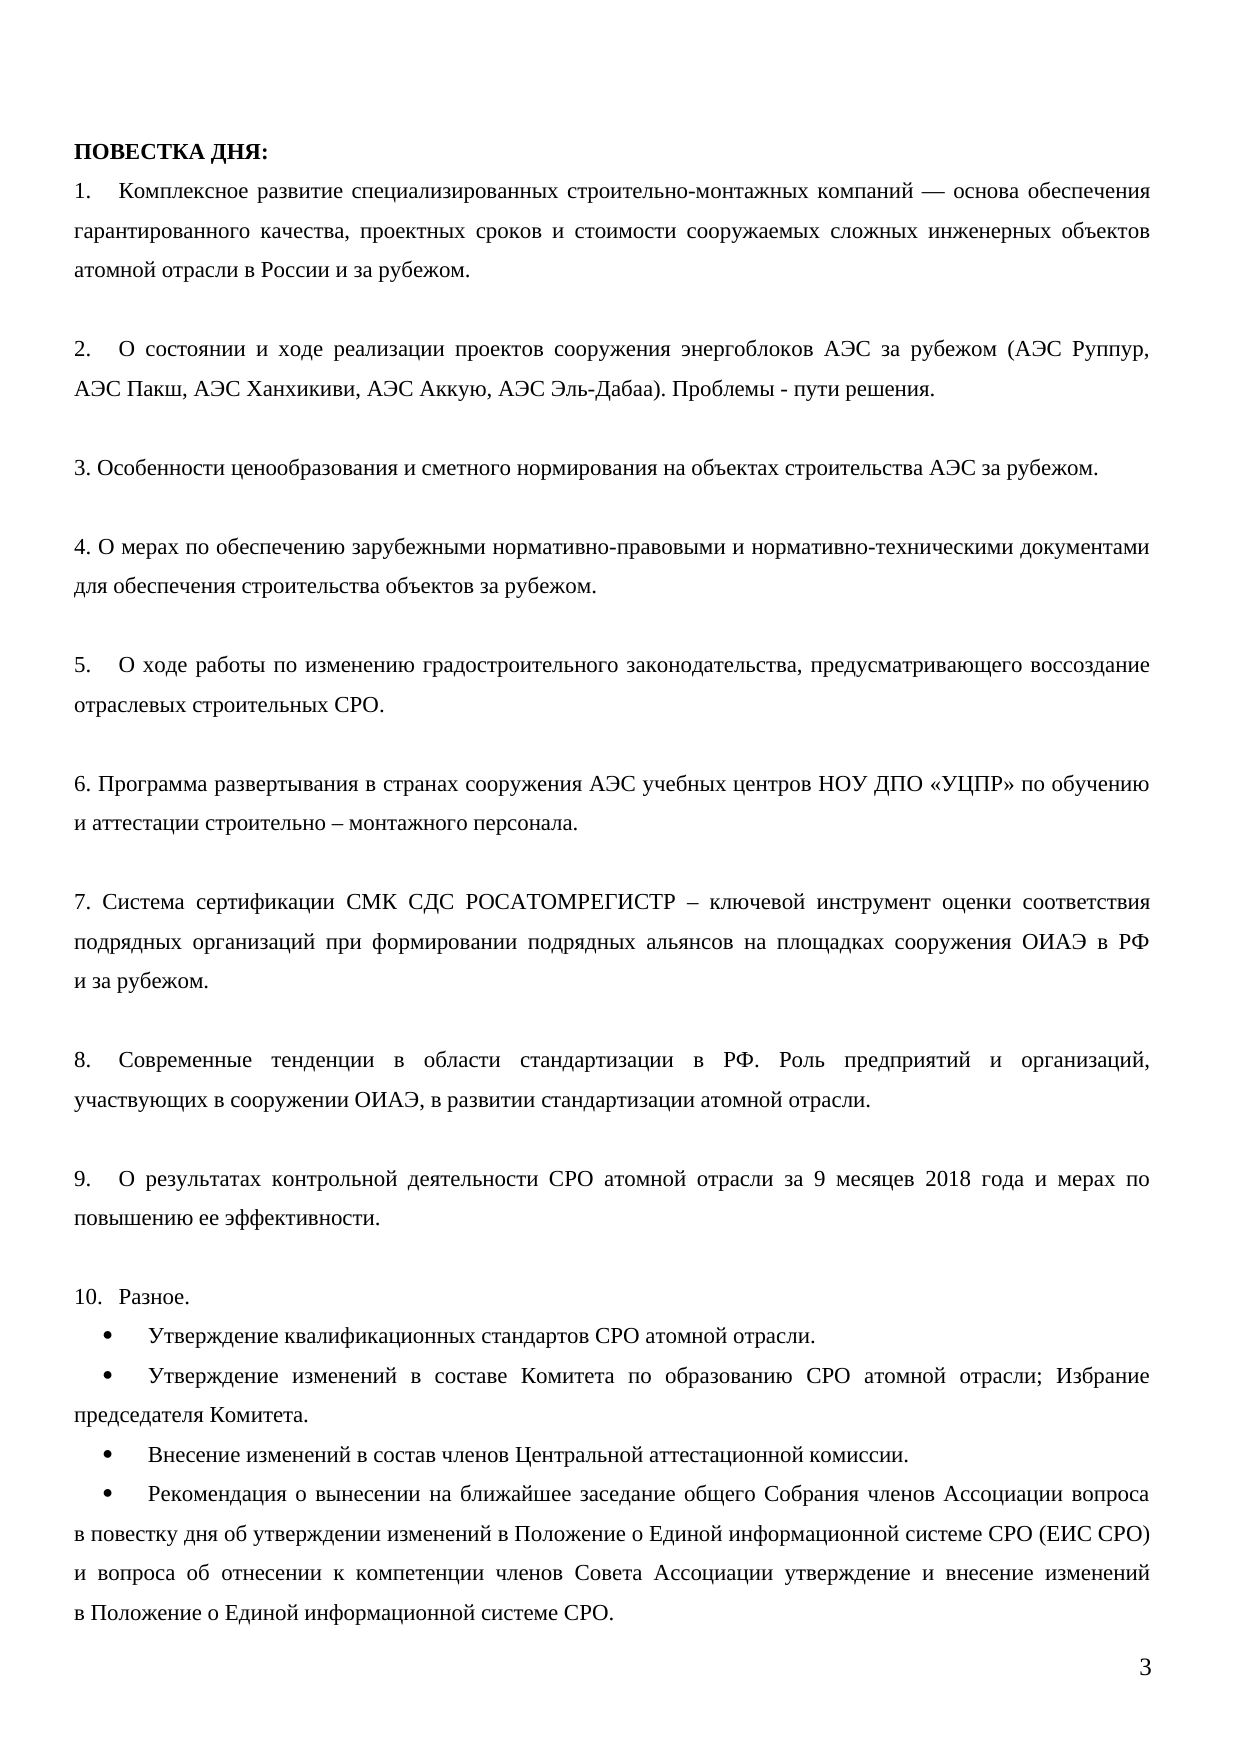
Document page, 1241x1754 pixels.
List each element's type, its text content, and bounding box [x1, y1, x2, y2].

list Рекомендация о вынесении на ближайшее заседание общего Собрания членов Ассоциации вопроса в повестку дня об утверждении изменений в Положение о Единой информационной системе СРО (ЕИС СРО) и вопроса об отнесении к компетенции членов Совета Ассоциации утверждение и внесение изменений в Положение о Единой информационной системе СРО. [74, 1480, 1152, 1625]
text 6. Программа развертывания в странах сооружения АЭС учебных центров НОУ ДПО «УЦПР» по обучению и аттестации строительно – монтажного персонала. [74, 770, 1152, 836]
text ПОВЕСТКА ДНЯ: [74, 138, 1152, 164]
list Внесение изменений в состав членов Центральной аттестационной комиссии. [74, 1441, 1152, 1467]
text 9. О результатах контрольной деятельности СРО атомной отрасли за 9 месяцев 2018 года и мерах по повышению ее эффективности. [74, 1164, 1152, 1230]
text 3. Особенности ценообразования и сметного нормирования на объектах строительства АЭС за рубежом. [74, 454, 1152, 480]
text 1. Комплексное развитие специализированных строительно-монтажных компаний — основа обеспечения гарантированного качества, проектных сроков и стоимости сооружаемых сложных инженерных объектов атомной отрасли в России и за рубежом. [74, 178, 1152, 283]
text 7. Система сертификации СМК СДС РОСАТОМРЕГИСТР – ключевой инструмент оценки соответствия подрядных организаций при формировании подрядных альянсов на площадках сооружения ОИАЭ в РФ и за рубежом. [74, 888, 1152, 993]
text 10. Разное. [74, 1283, 1152, 1309]
text 4. О мерах по обеспечению зарубежными нормативно-правовыми и нормативно-техническими документами для обеспечения строительства объектов за рубежом. [74, 533, 1152, 599]
list Утверждение квалификационных стандартов СРО атомной отрасли. [103, 1322, 1152, 1349]
text 5. О ходе работы по изменению градостроительного законодательства, предусматривающего воссоздание отраслевых строительных СРО. [74, 651, 1152, 717]
text 2. О состоянии и ходе реализации проектов сооружения энергоблоков АЭС за рубежом (АЭС Руппур, АЭС Пакш, АЭС Ханхикиви, АЭС Аккую, АЭС Эль-Дабаа). Проблемы - пути решения. [74, 336, 1152, 401]
list Утверждение изменений в составе Комитета по образованию СРО атомной отрасли; Избрание председателя Комитета. [74, 1362, 1152, 1428]
text 8. Современные тенденции в области стандартизации в РФ. Роль предприятий и организаций, участвующих в сооружении ОИАЭ, в развитии стандартизации атомной отрасли. [74, 1046, 1152, 1112]
